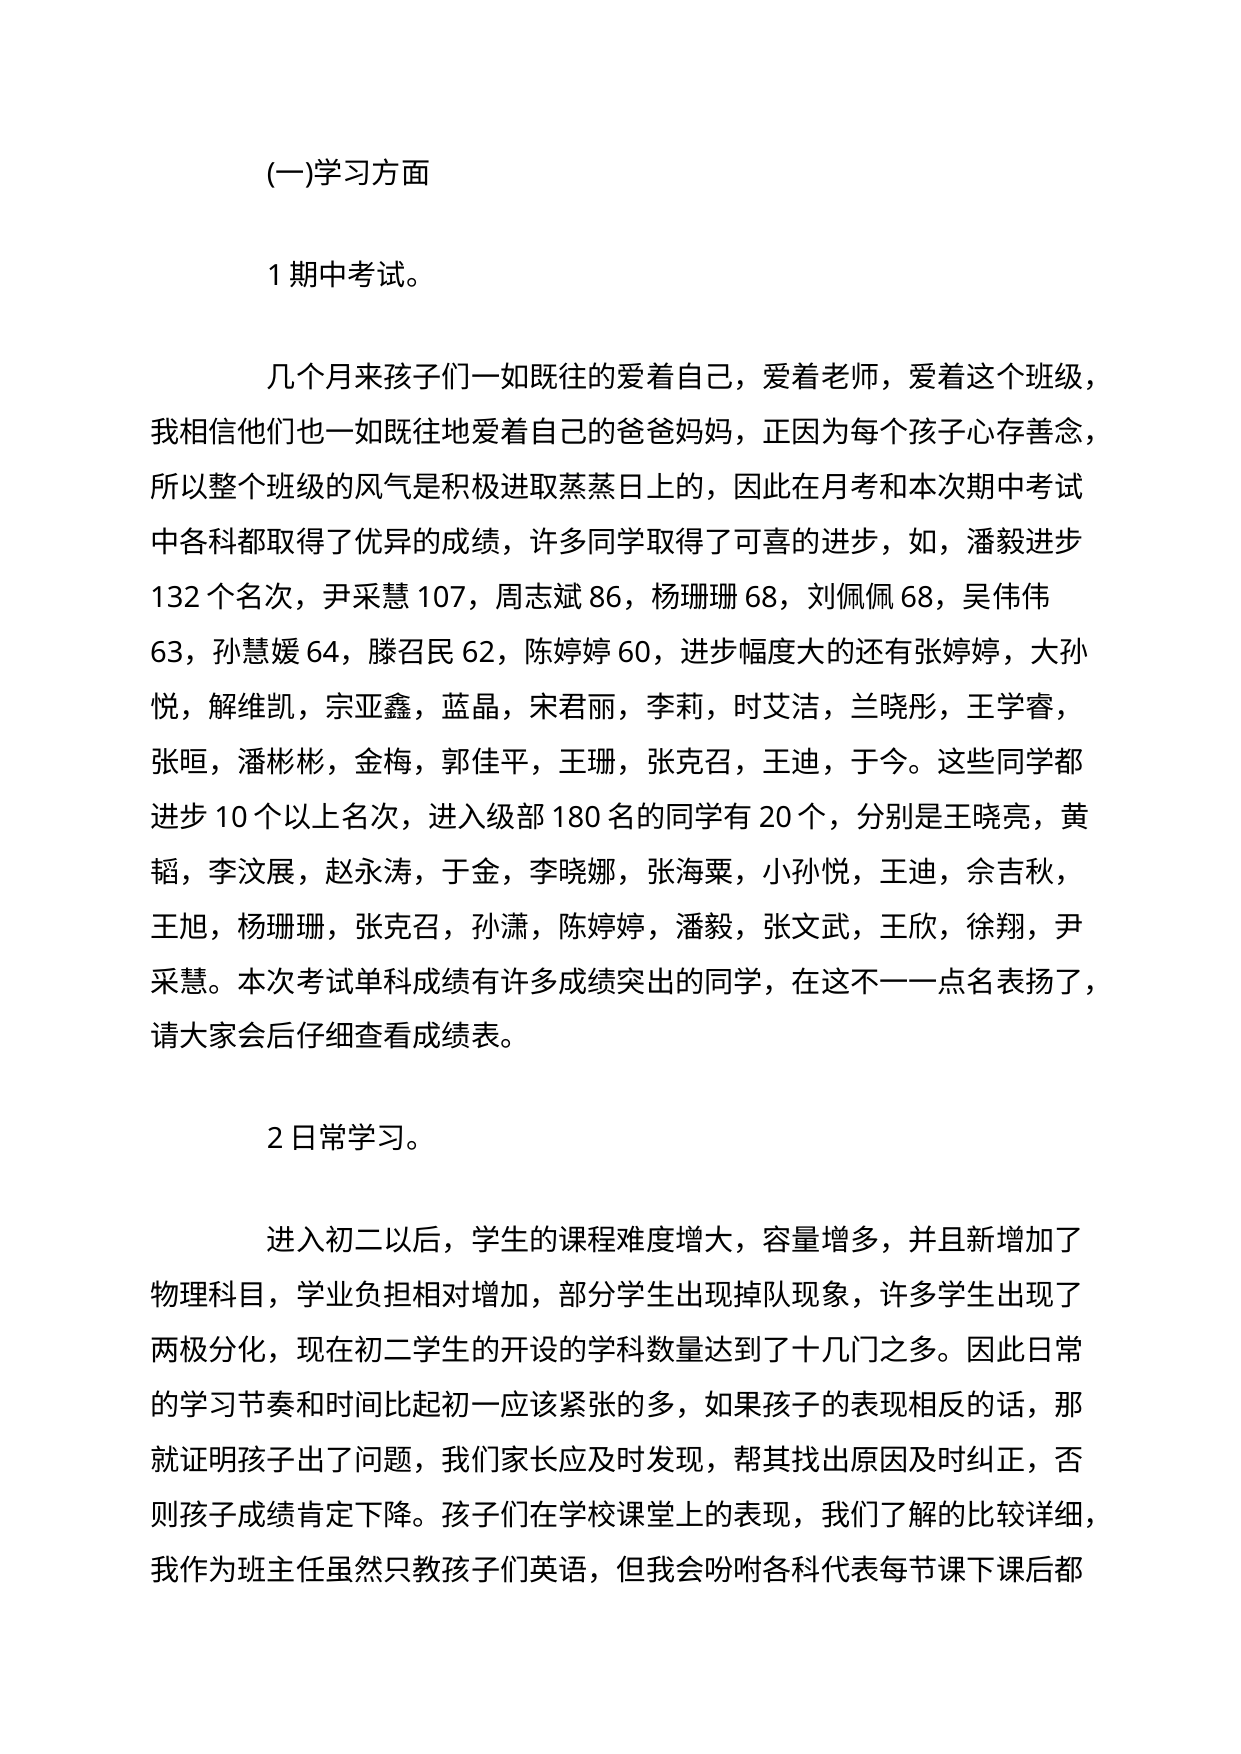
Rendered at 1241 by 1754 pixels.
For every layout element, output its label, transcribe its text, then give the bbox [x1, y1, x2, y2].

text 1期中考试。 [150, 252, 1090, 294]
text (一)学习方面 [150, 150, 1090, 192]
text 几个月来孩子们一如既往的爱着自己，爱着老师，爱着这个班级，我相信他们也一如既往地爱着自己的爸爸妈妈，正因为每个孩子心存善念，所以整个班级的风气是积极进取蒸蒸日上的，因此在月考和本次期中考试中各科都取得了优异的成绩，许多同学取得了可喜的进步，如，潘毅进步132个名次，尹采慧107，周志斌86，杨珊珊68，刘佩佩68，吴伟伟63，孙慧媛64，滕召民62，陈婷婷60，进步幅度大的还有张婷婷，大孙悦，解维凯，宗亚鑫，蓝晶，宋君丽，李莉，时艾洁，兰晓彤，王学睿，张晅，潘彬彬，金梅，郭佳平，王珊，张克召，王迪，于今。这些同学都进步10个以上名次，进入级部180名的同学有20个，分别是王晓亮，黄韬，李汶展，赵永涛，于金，李晓娜，张海粟，小孙悦，王迪，佘吉秋，王旭，杨珊珊，张克召，孙潇，陈婷婷，潘毅，张文武，王欣，徐翔，尹采慧。本次考试单科成绩有许多成绩突出的同学，在这不一一点名表扬了，请大家会后仔细查看成绩表。 [150, 354, 1090, 1055]
text 2日常学习。 [150, 1115, 1090, 1157]
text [150, 1217, 1090, 1588]
